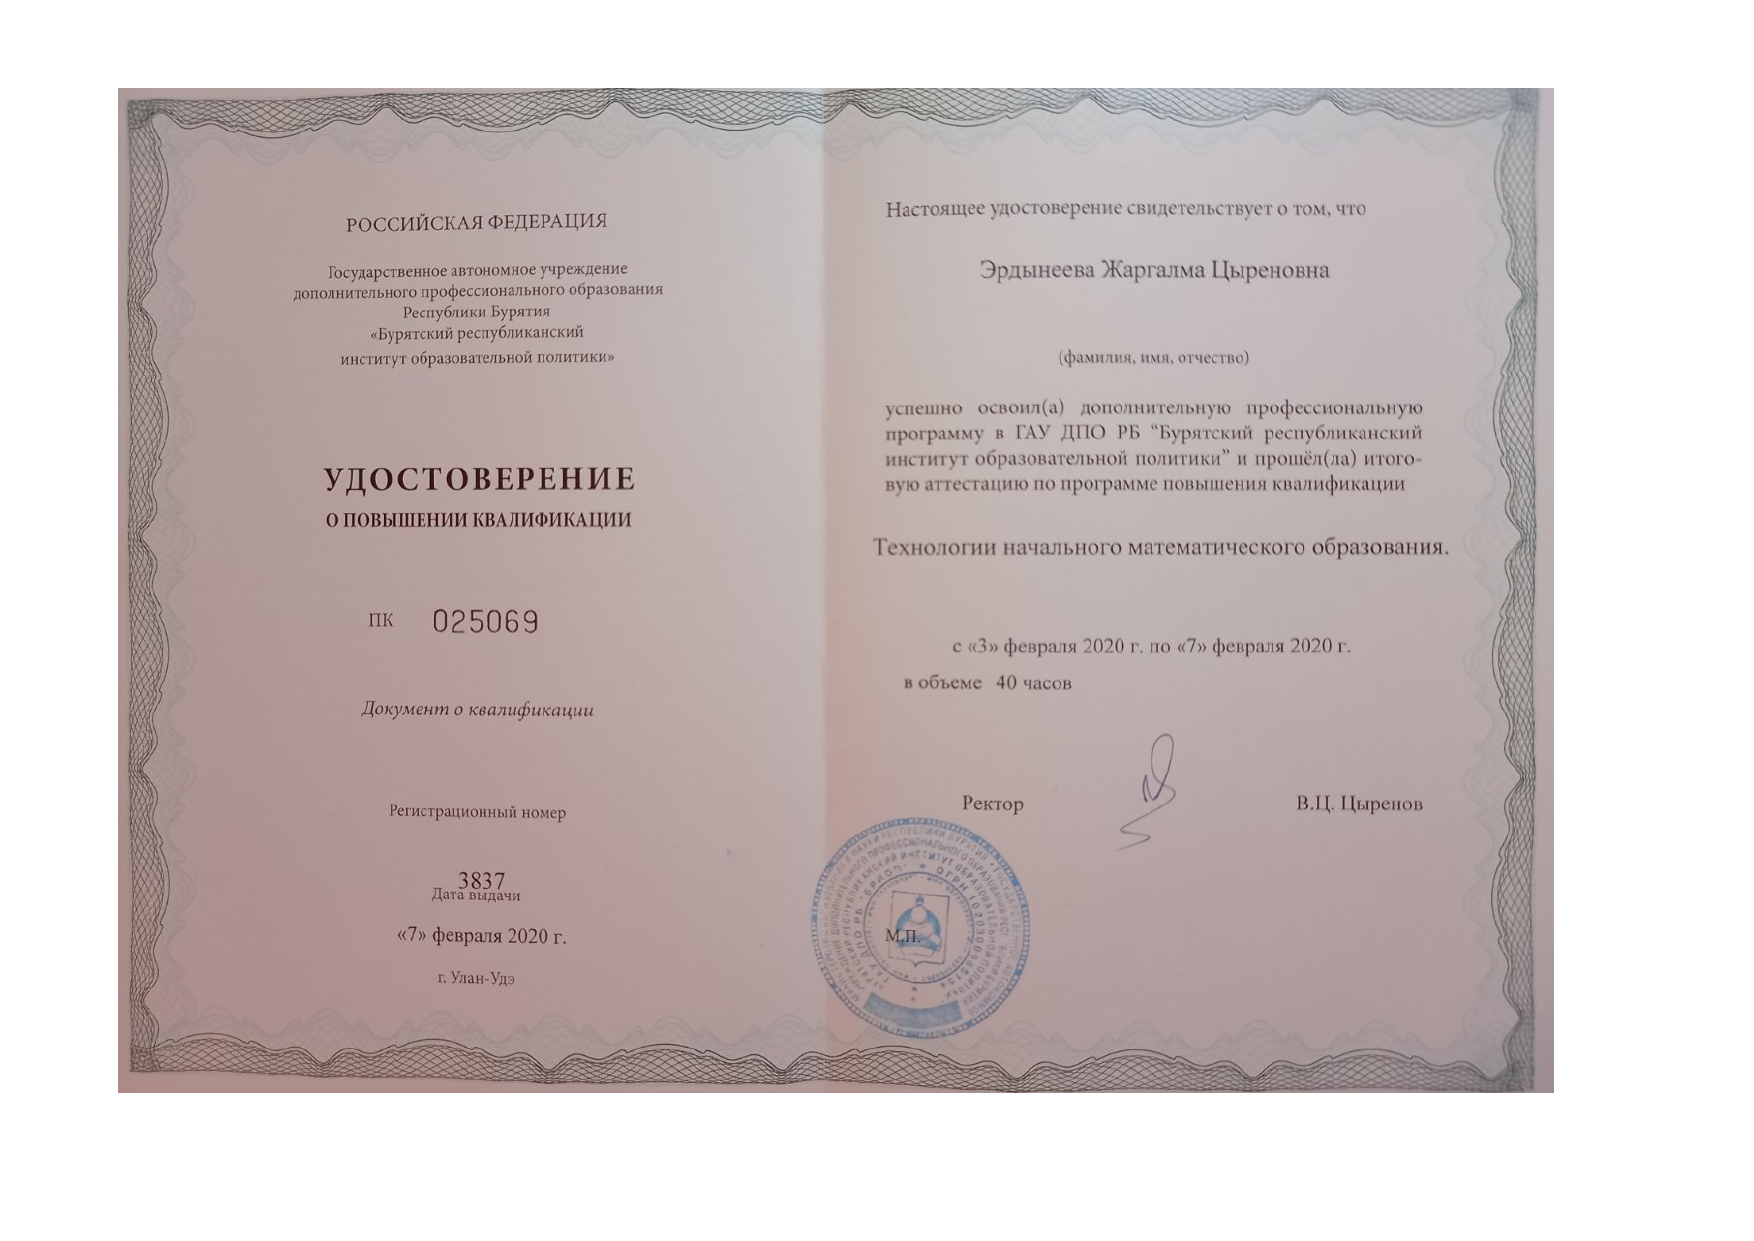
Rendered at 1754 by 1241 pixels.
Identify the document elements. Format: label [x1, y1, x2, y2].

picture [118, 88, 1554, 1093]
